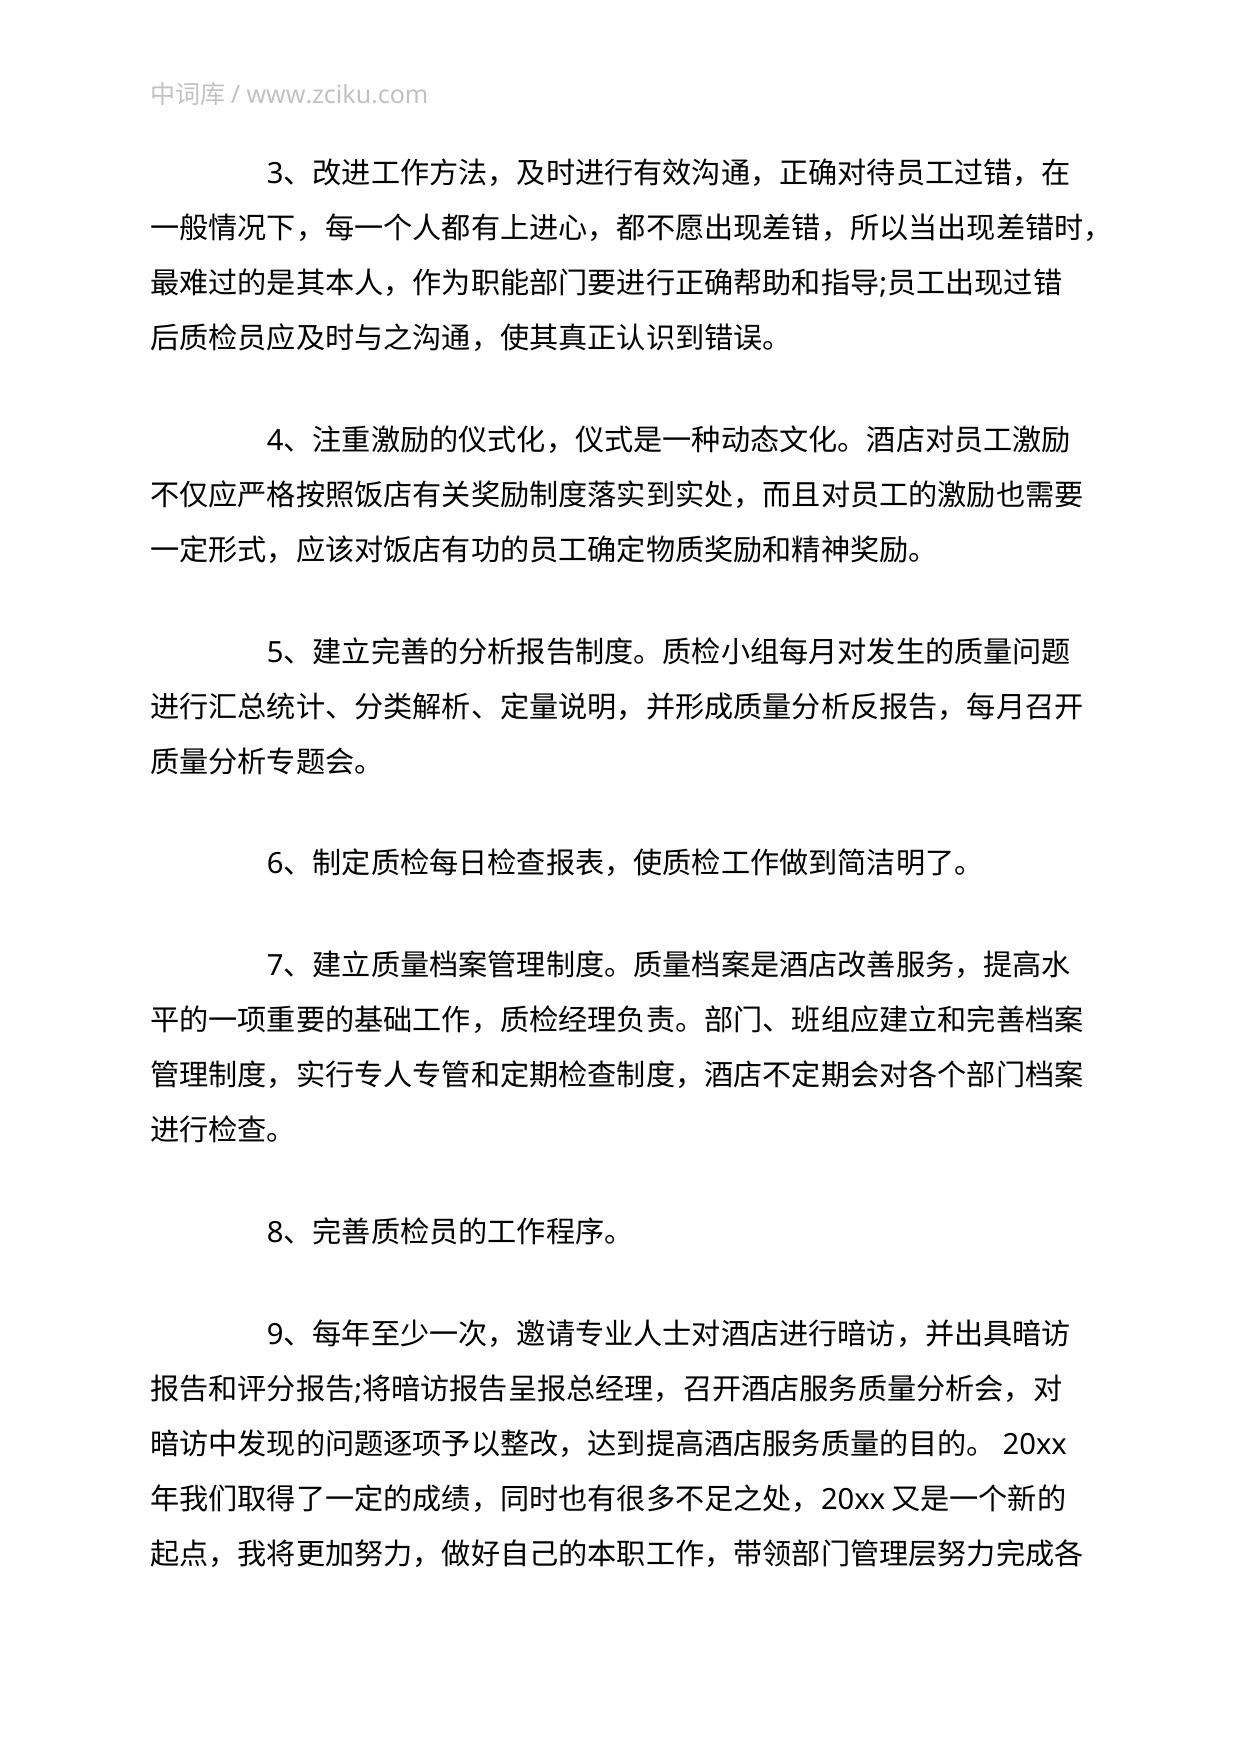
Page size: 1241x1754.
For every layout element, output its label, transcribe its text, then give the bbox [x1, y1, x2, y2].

text 6、制定质检每日检查报表，使质检工作做到简洁明了。 [150, 840, 1090, 882]
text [150, 1311, 1090, 1573]
text 5、建立完善的分析报告制度。质检小组每月对发生的质量问题进行汇总统计、分类解析、定量说明，并形成质量分析反报告，每月召开质量分析专题会。 [150, 628, 1090, 781]
text 4、注重激励的仪式化，仪式是一种动态文化。酒店对员工激励不仅应严格按照饭店有关奖励制度落实到实处，而且对员工的激励也需要一定形式，应该对饭店有功的员工确定物质奖励和精神奖励。 [150, 417, 1090, 569]
text 3、改进工作方法，及时进行有效沟通，正确对待员工过错，在一般情况下，每一个人都有上进心，都不愿出现差错，所以当出现差错时，最难过的是其本人，作为职能部门要进行正确帮助和指导;员工出现过错后质检员应及时与之沟通，使其真正认识到错误。 [150, 150, 1090, 357]
text 8、完善质检员的工作程序。 [150, 1208, 1090, 1251]
text 7、建立质量档案管理制度。质量档案是酒店改善服务，提高水平的一项重要的基础工作，质检经理负责。部门、班组应建立和完善档案管理制度，实行专人专管和定期检查制度，酒店不定期会对各个部门档案进行检查。 [150, 942, 1090, 1149]
